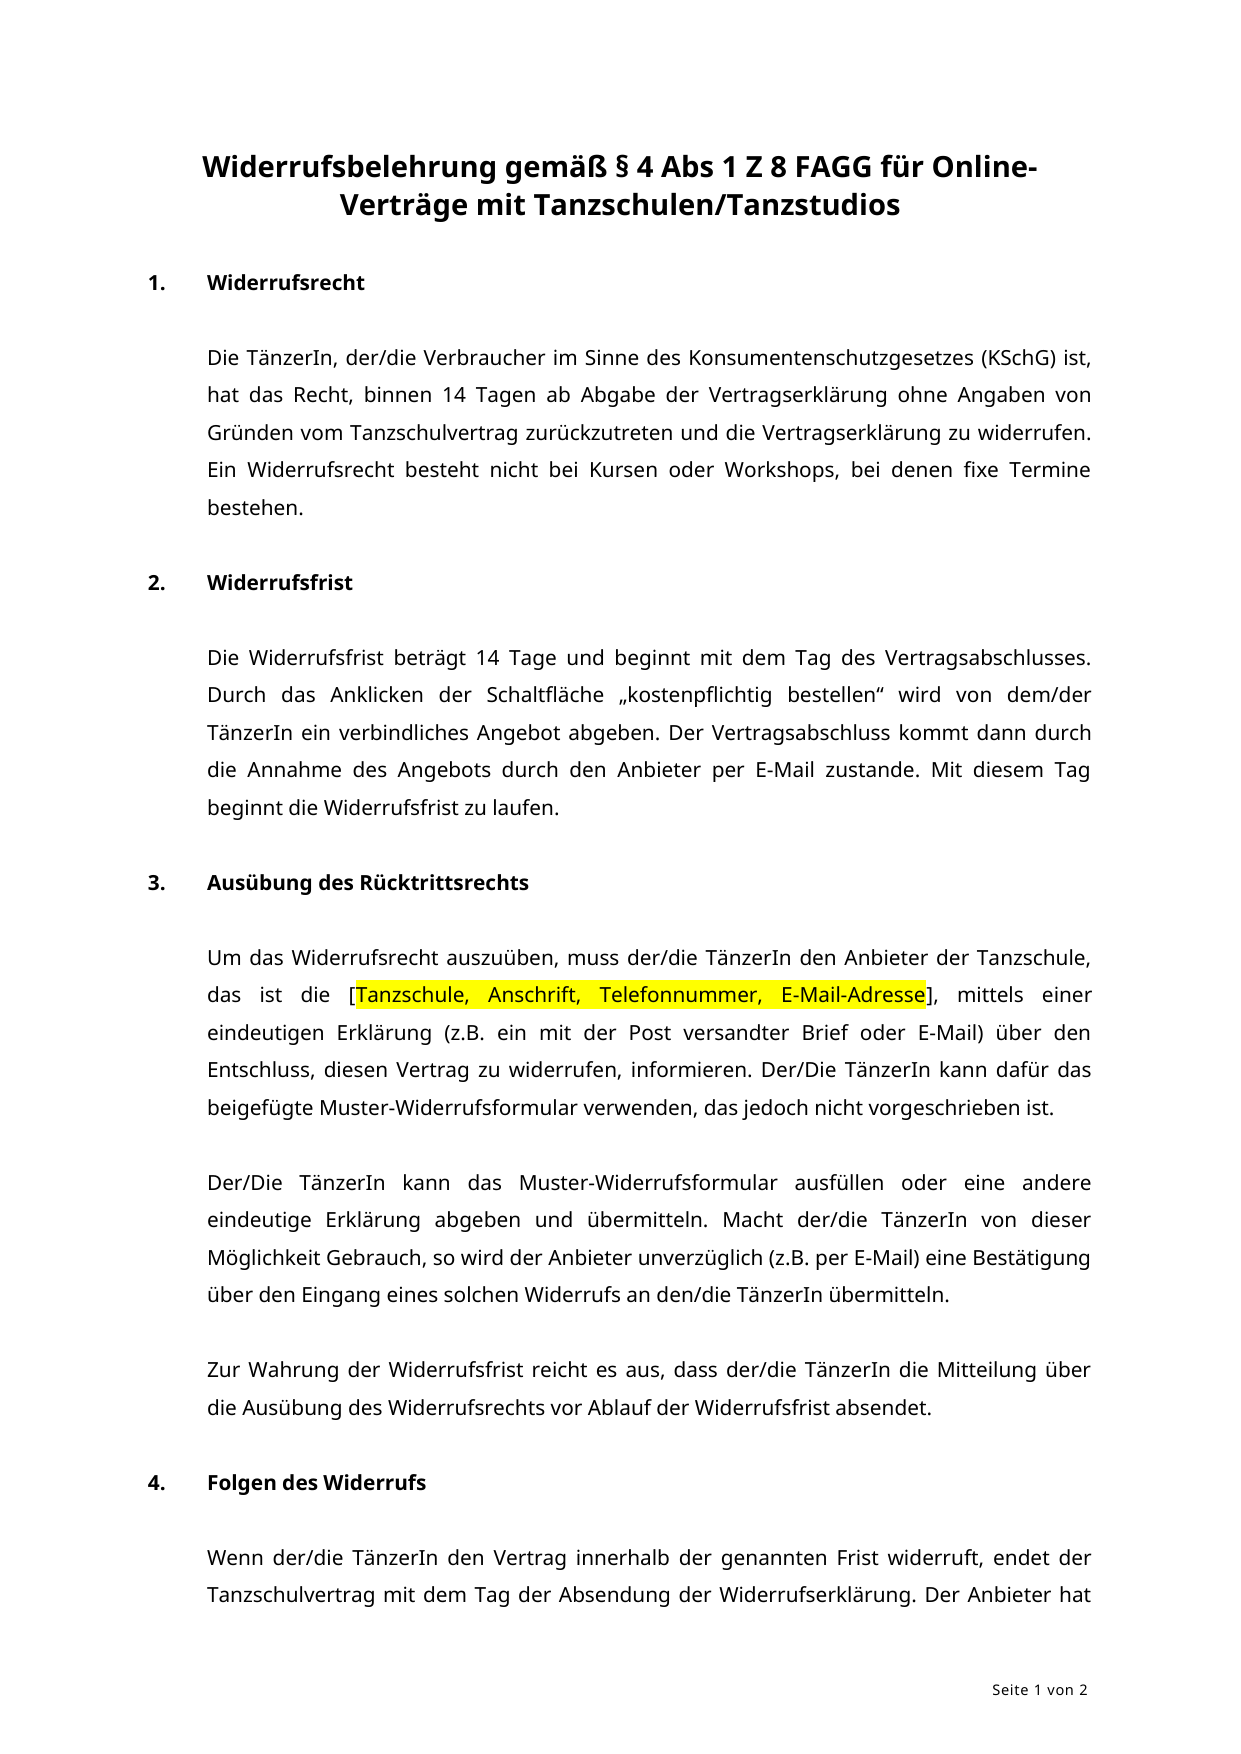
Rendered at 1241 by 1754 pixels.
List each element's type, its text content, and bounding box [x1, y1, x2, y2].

list Die Widerrufsfrist beträgt 14 Tage und beginnt mit dem Tag des Vertragsabschlusses. Durch das Anklicken der Schaltfläche „kostenpflichtig bestellen“ wird von dem/der TänzerIn ein verbindliches Angebot abgeben. Der Vertragsabschluss kommt dann durch die Annahme des Angebots durch den Anbieter per E-Mail zustande. Mit diesem Tag beginnt die Widerrufsfrist zu laufen. [207, 635, 1092, 823]
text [207, 1535, 1092, 1610]
list Der/Die TänzerIn kann das Muster-Widerrufsformular ausfüllen oder eine andere eindeutige Erklärung abgeben und übermitteln. Macht der/die TänzerIn von dieser Möglichkeit Gebrauch, so wird der Anbieter unverzüglich (z.B. per E-Mail) eine Bestätigung über den Eingang eines solchen Widerrufs an den/die TänzerIn übermitteln. [207, 1160, 1092, 1310]
list Ausübung des Rücktrittsrechts [148, 860, 1092, 898]
list Zur Wahrung der Widerrufsfrist reicht es aus, dass der/die TänzerIn die Mitteilung über die Ausübung des Widerrufsrechts vor Ablauf der Widerrufsfrist absendet. [207, 1348, 1092, 1423]
list Widerrufsrecht [148, 260, 1092, 298]
list Die TänzerIn, der/die Verbraucher im Sinne des Konsumentenschutzgesetzes (KSchG) ist, hat das Recht, binnen 14 Tagen ab Abgabe der Vertragserklärung ohne Angaben von Gründen vom Tanzschulvertrag zurückzutreten und die Vertragserklärung zu widerrufen. Ein Widerrufsrecht besteht nicht bei Kursen oder Workshops, bei denen fixe Termine bestehen. [207, 335, 1092, 523]
text Widerrufsbelehrung gemäß § 4 Abs 1 Z 8 FAGG für Online-Verträge mit Tanzschulen/Tanzstudios [148, 148, 1092, 223]
list Um das Widerrufsrecht auszuüben, muss der/die TänzerIn den Anbieter der Tanzschule, das ist die [Tanzschule, Anschrift, Telefonnummer, E-Mail-Adresse], mittels einer eindeutigen Erklärung (z.B. ein mit der Post versandter Brief oder E-Mail) über den Entschluss, diesen Vertrag zu widerrufen, informieren. Der/Die TänzerIn kann dafür das beigefügte Muster-Widerrufsformular verwenden, das jedoch nicht vorgeschrieben ist. [207, 935, 1092, 1123]
list Folgen des Widerrufs [148, 1460, 1092, 1498]
list Widerrufsfrist [148, 560, 1092, 598]
